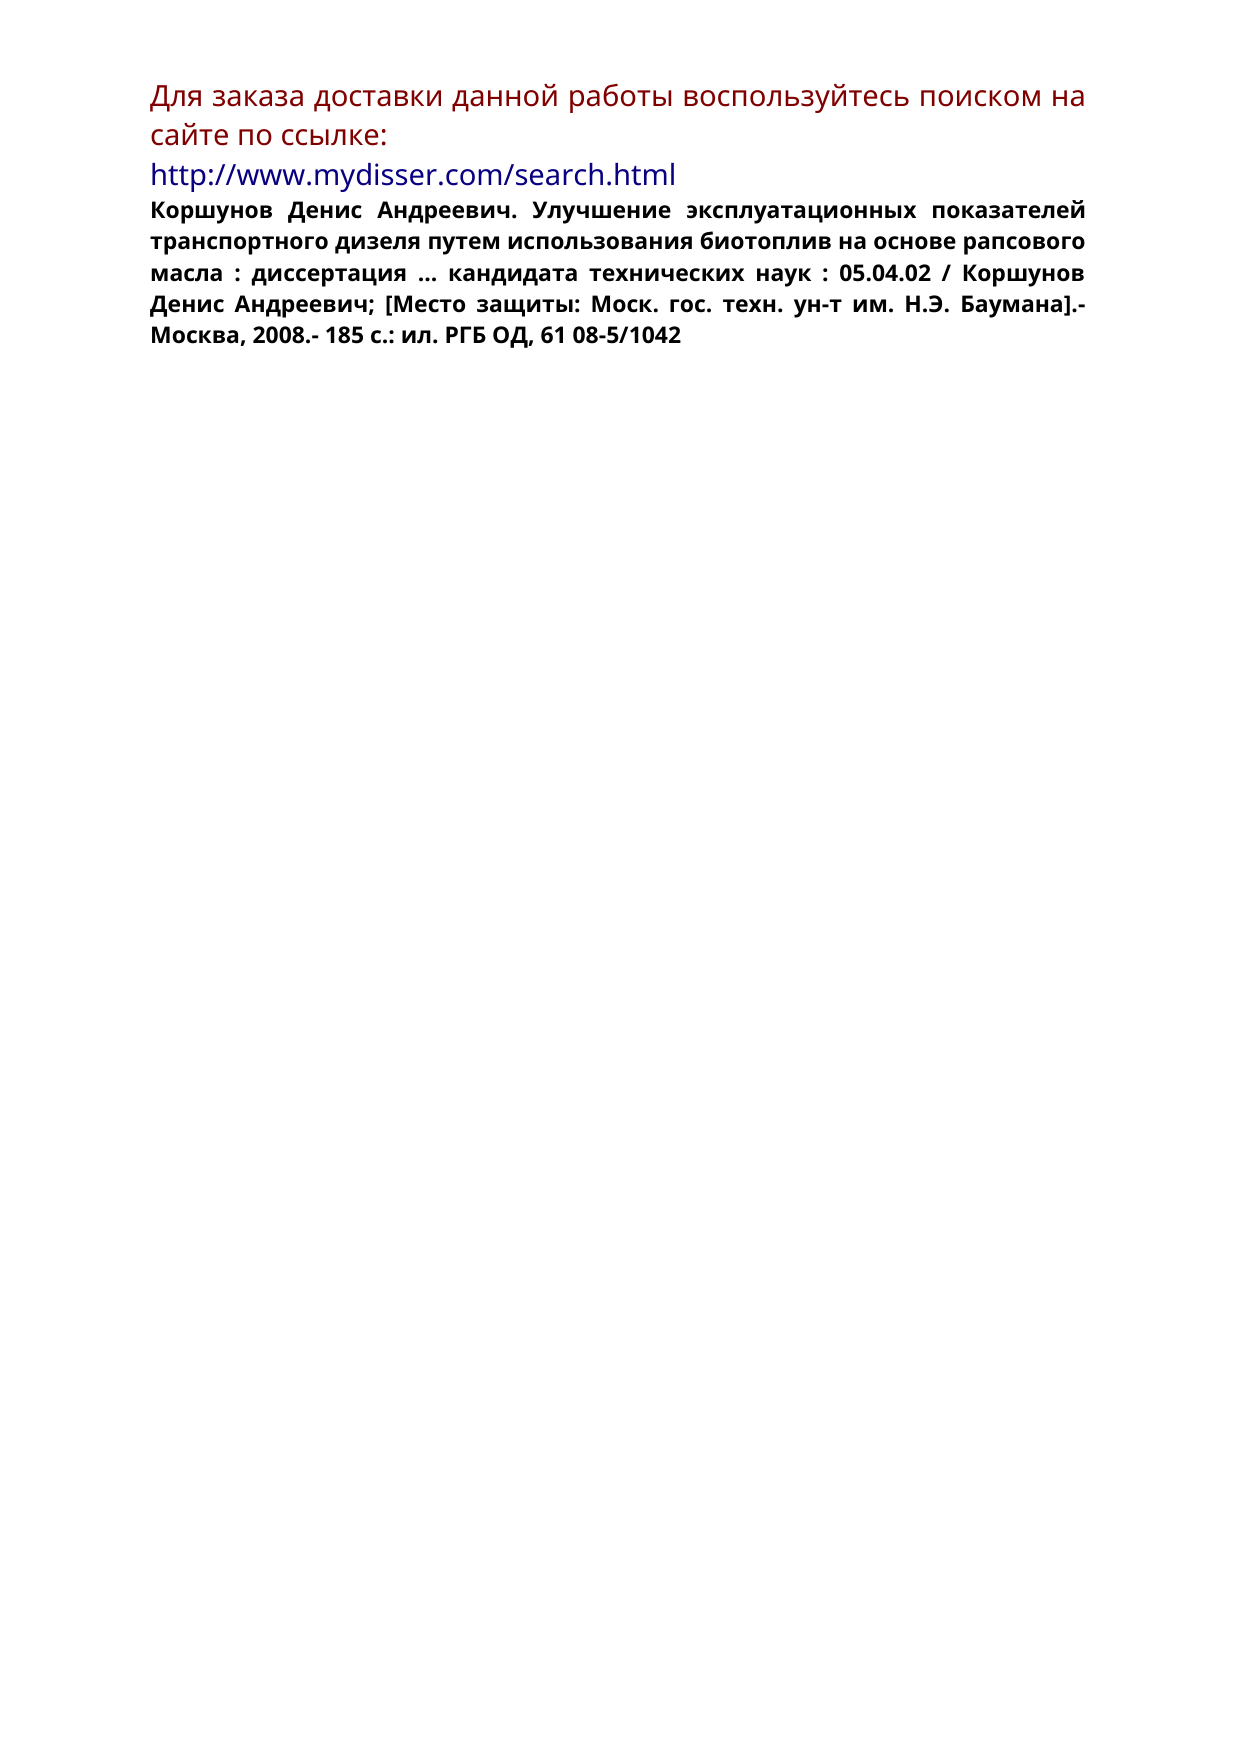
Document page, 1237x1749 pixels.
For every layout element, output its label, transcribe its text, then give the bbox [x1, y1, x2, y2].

text Коршунов Денис Андреевич. Улучшение эксплуатационных показателей транспортного дизеля путем использования биотоплив на основе рапсового масла : диссертация ... кандидата технических наук : 05.04.02 / Коршунов Денис Андреевич; [Место защиты: Моск. гос. техн. ун-т им. Н.Э. Баумана].- Москва, 2008.- 185 с.: ил. РГБ ОД, 61 08-5/1042 [150, 194, 1086, 350]
